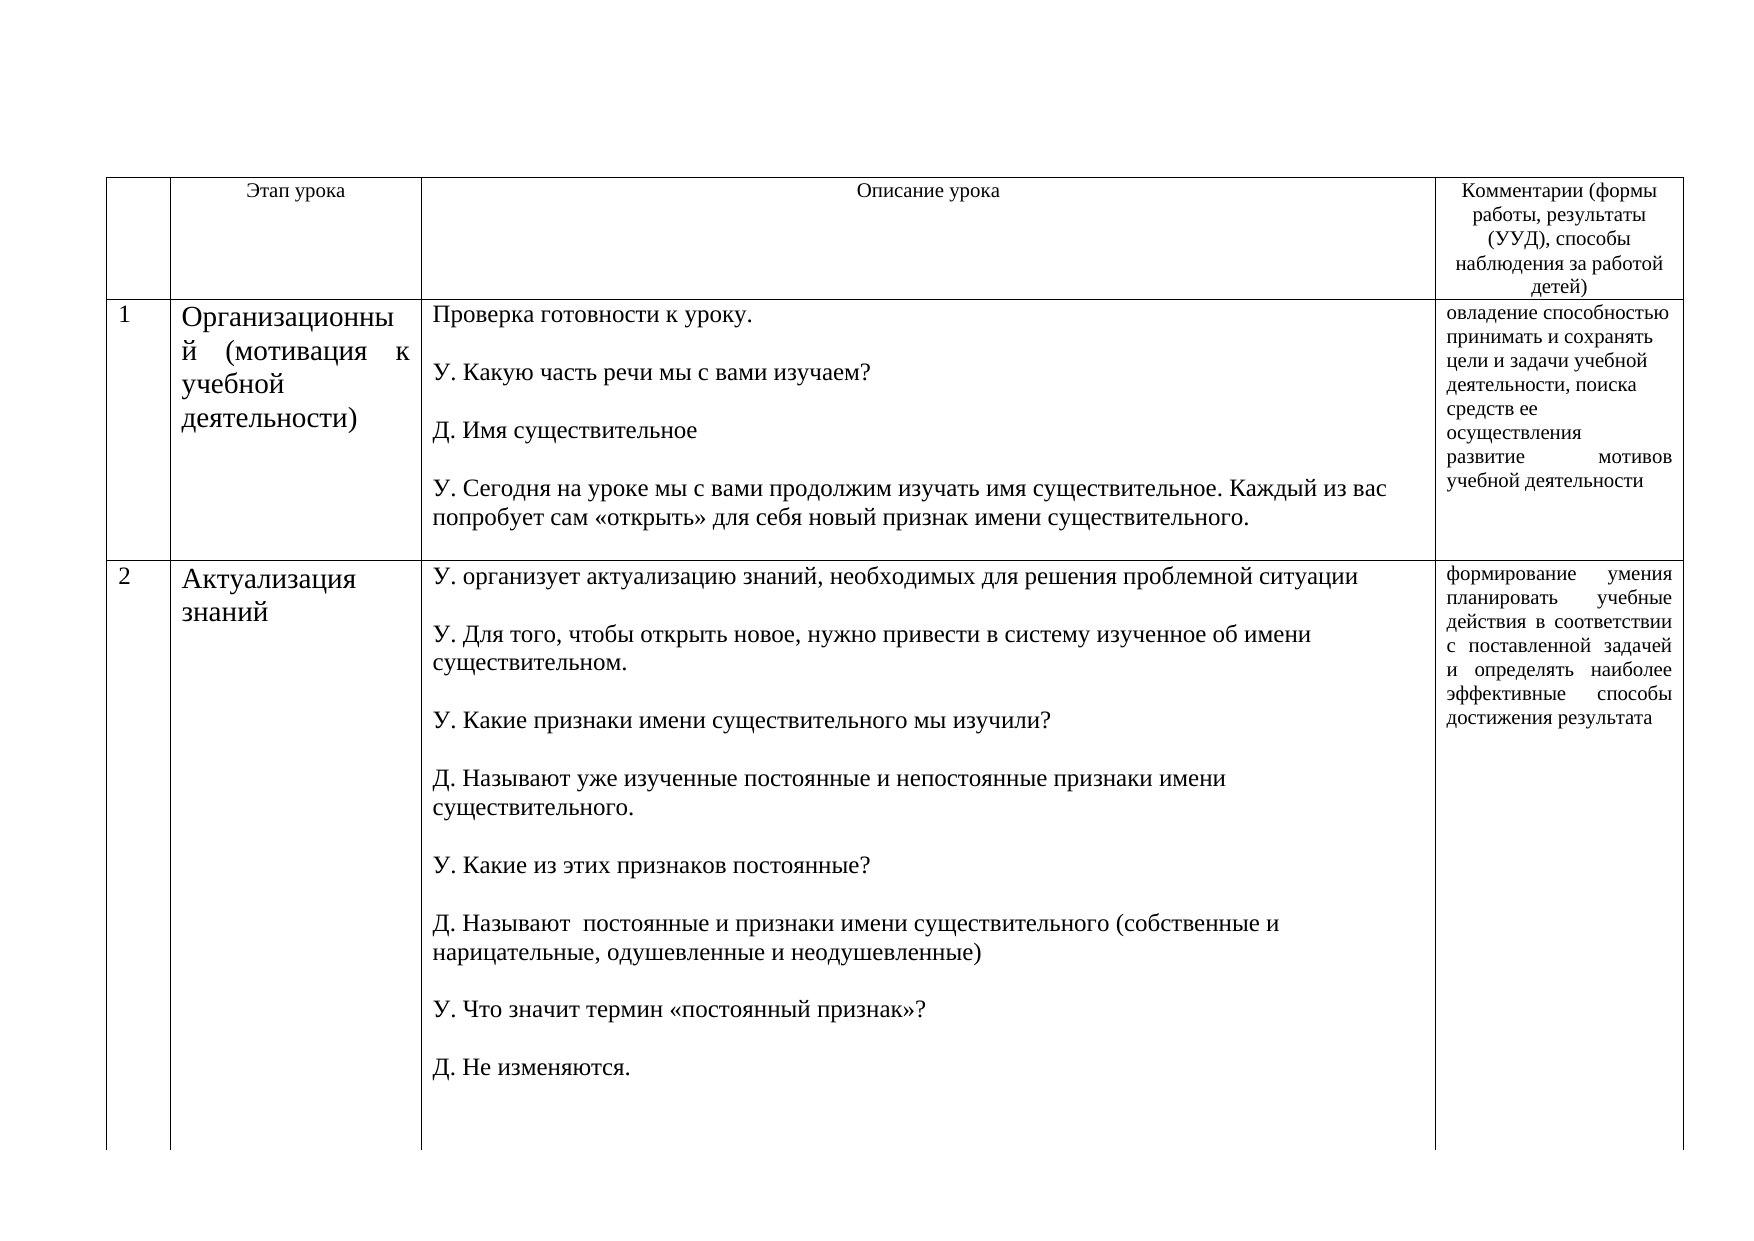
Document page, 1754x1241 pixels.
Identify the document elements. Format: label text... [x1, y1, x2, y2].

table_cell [1436, 561, 1683, 1150]
table_header Комментарии (формы работы, результаты (УУД), способы наблюдения за работой детей) [1436, 178, 1683, 298]
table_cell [171, 561, 421, 1150]
table_cell Проверка готовности к уроку. У. Какую часть речи мы с вами изучаем? Д. Имя существительное У. Сегодня на уроке мы с вами продолжим изучать имя существительное. Каждый из вас попробует сам «открыть» для себя новый признак имени существительного. [422, 300, 1435, 560]
table_cell овладение способностью принимать и сохранять цели и задачи учебной деятельности, поиска средств ее осуществления развитие мотивов учебной деятельности [1436, 300, 1683, 560]
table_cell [422, 561, 1435, 1150]
table_header Описание урока [422, 178, 1435, 298]
table_header Этап урока [171, 178, 421, 298]
table_cell Организационный (мотивация к учебной деятельности) [171, 300, 421, 560]
table_cell 2 3 [107, 561, 170, 1150]
table_cell 1 [107, 300, 170, 560]
table_header [107, 178, 170, 298]
